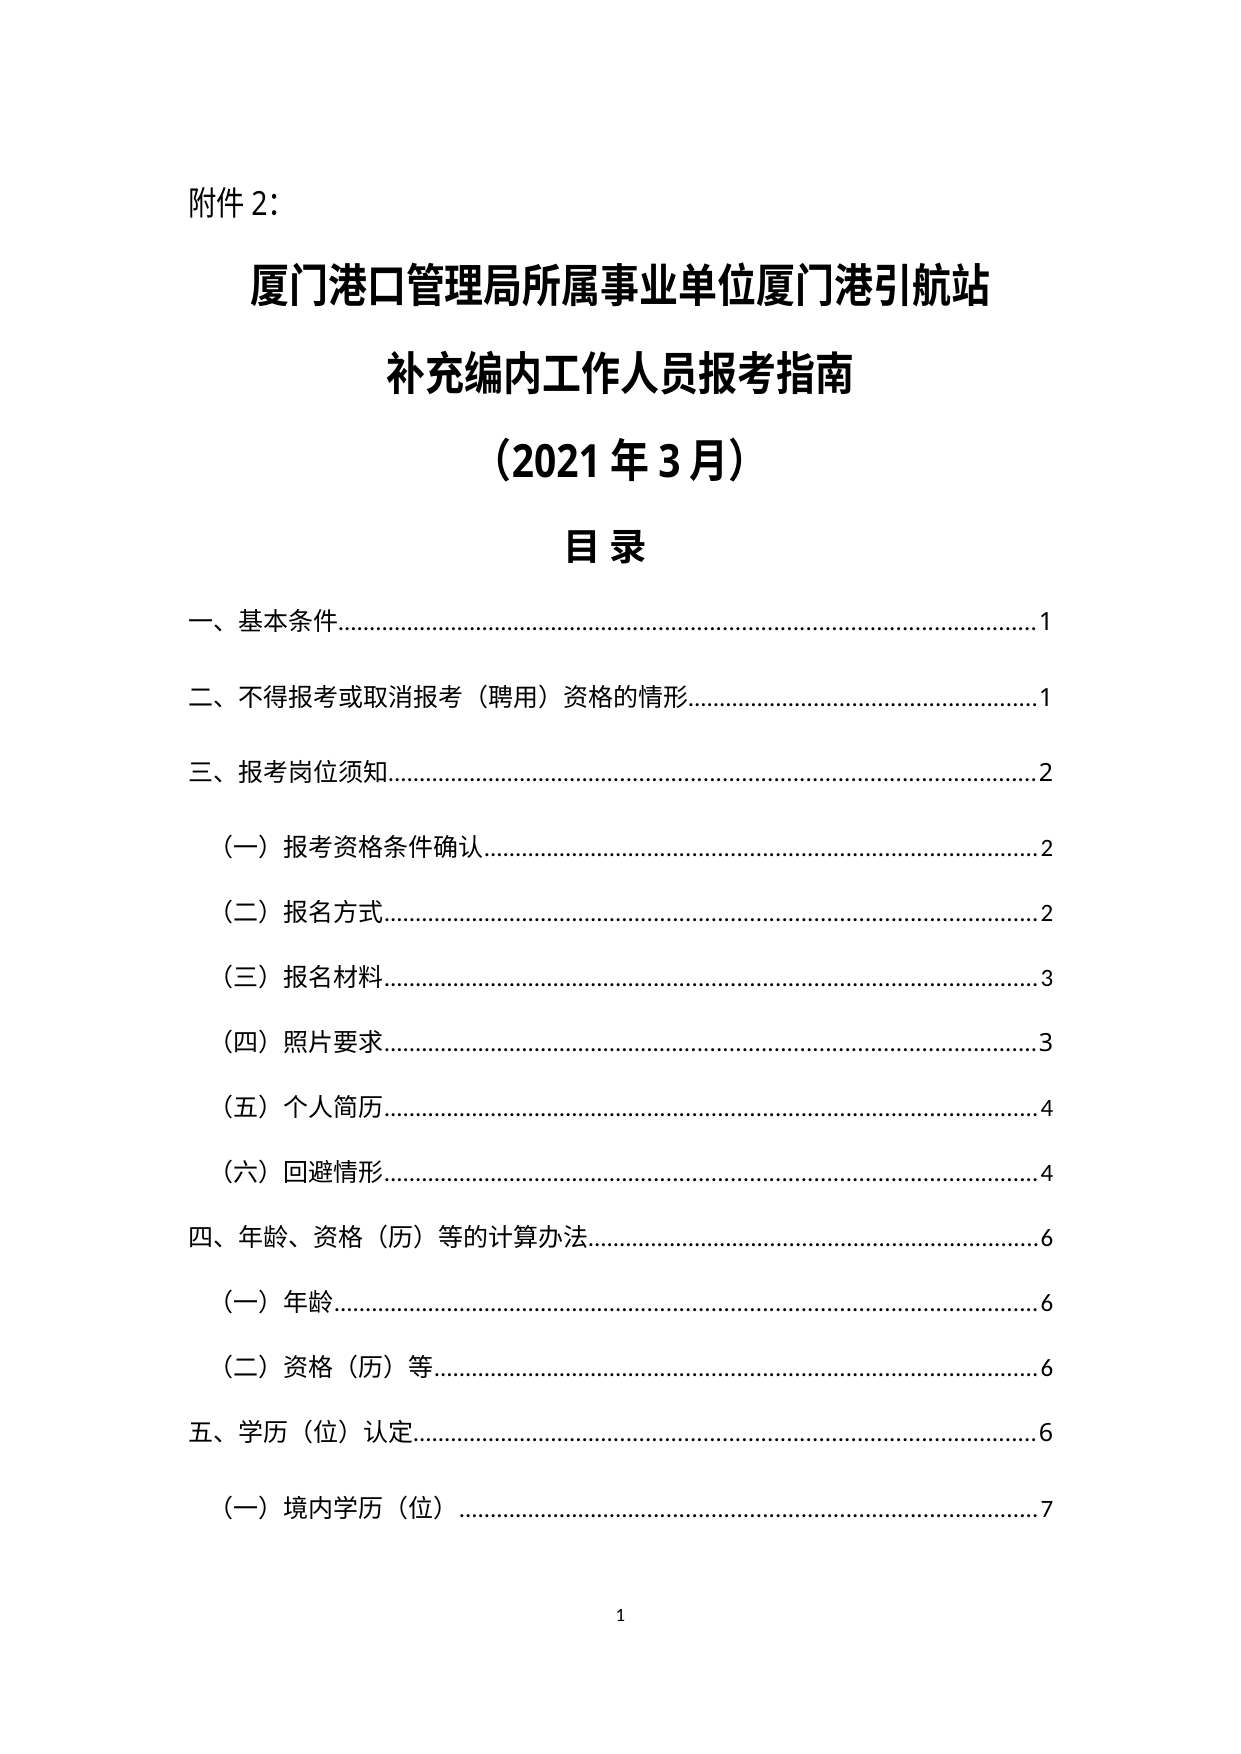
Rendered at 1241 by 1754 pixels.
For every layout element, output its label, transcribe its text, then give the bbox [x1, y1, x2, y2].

text （一）年龄 6 [209, 1268, 1052, 1333]
text 二、不得报考或取消报考（聘用）资格的情形 1 [188, 663, 1052, 728]
text 补充编内工作人员报考指南 [188, 337, 1052, 403]
text 厦门港口管理局所属事业单位厦门港引航站 [188, 249, 1052, 316]
text （2021年3月） [188, 424, 1052, 491]
text （一）报考资格条件确认 2 [209, 813, 1052, 878]
text 一、基本条件 1 [188, 587, 1052, 652]
text （一）境内学历（位） 7 [209, 1474, 1052, 1539]
text 目 录 [188, 512, 1052, 577]
text 附件2： [188, 162, 1052, 228]
text （二）资格（历）等 6 [209, 1333, 1052, 1398]
text 四、年龄、资格（历）等的计算办法 6 [188, 1203, 1052, 1268]
text （四）照片要求 3 [209, 1008, 1052, 1073]
text （五）个人简历 4 [209, 1073, 1052, 1138]
text 三、报考岗位须知 2 [188, 738, 1052, 803]
text （二）报名方式 2 [209, 878, 1052, 943]
text 五、学历（位）认定 6 [188, 1398, 1052, 1463]
text （三）报名材料 3 [209, 943, 1052, 1008]
text （六）回避情形 4 [209, 1138, 1052, 1203]
